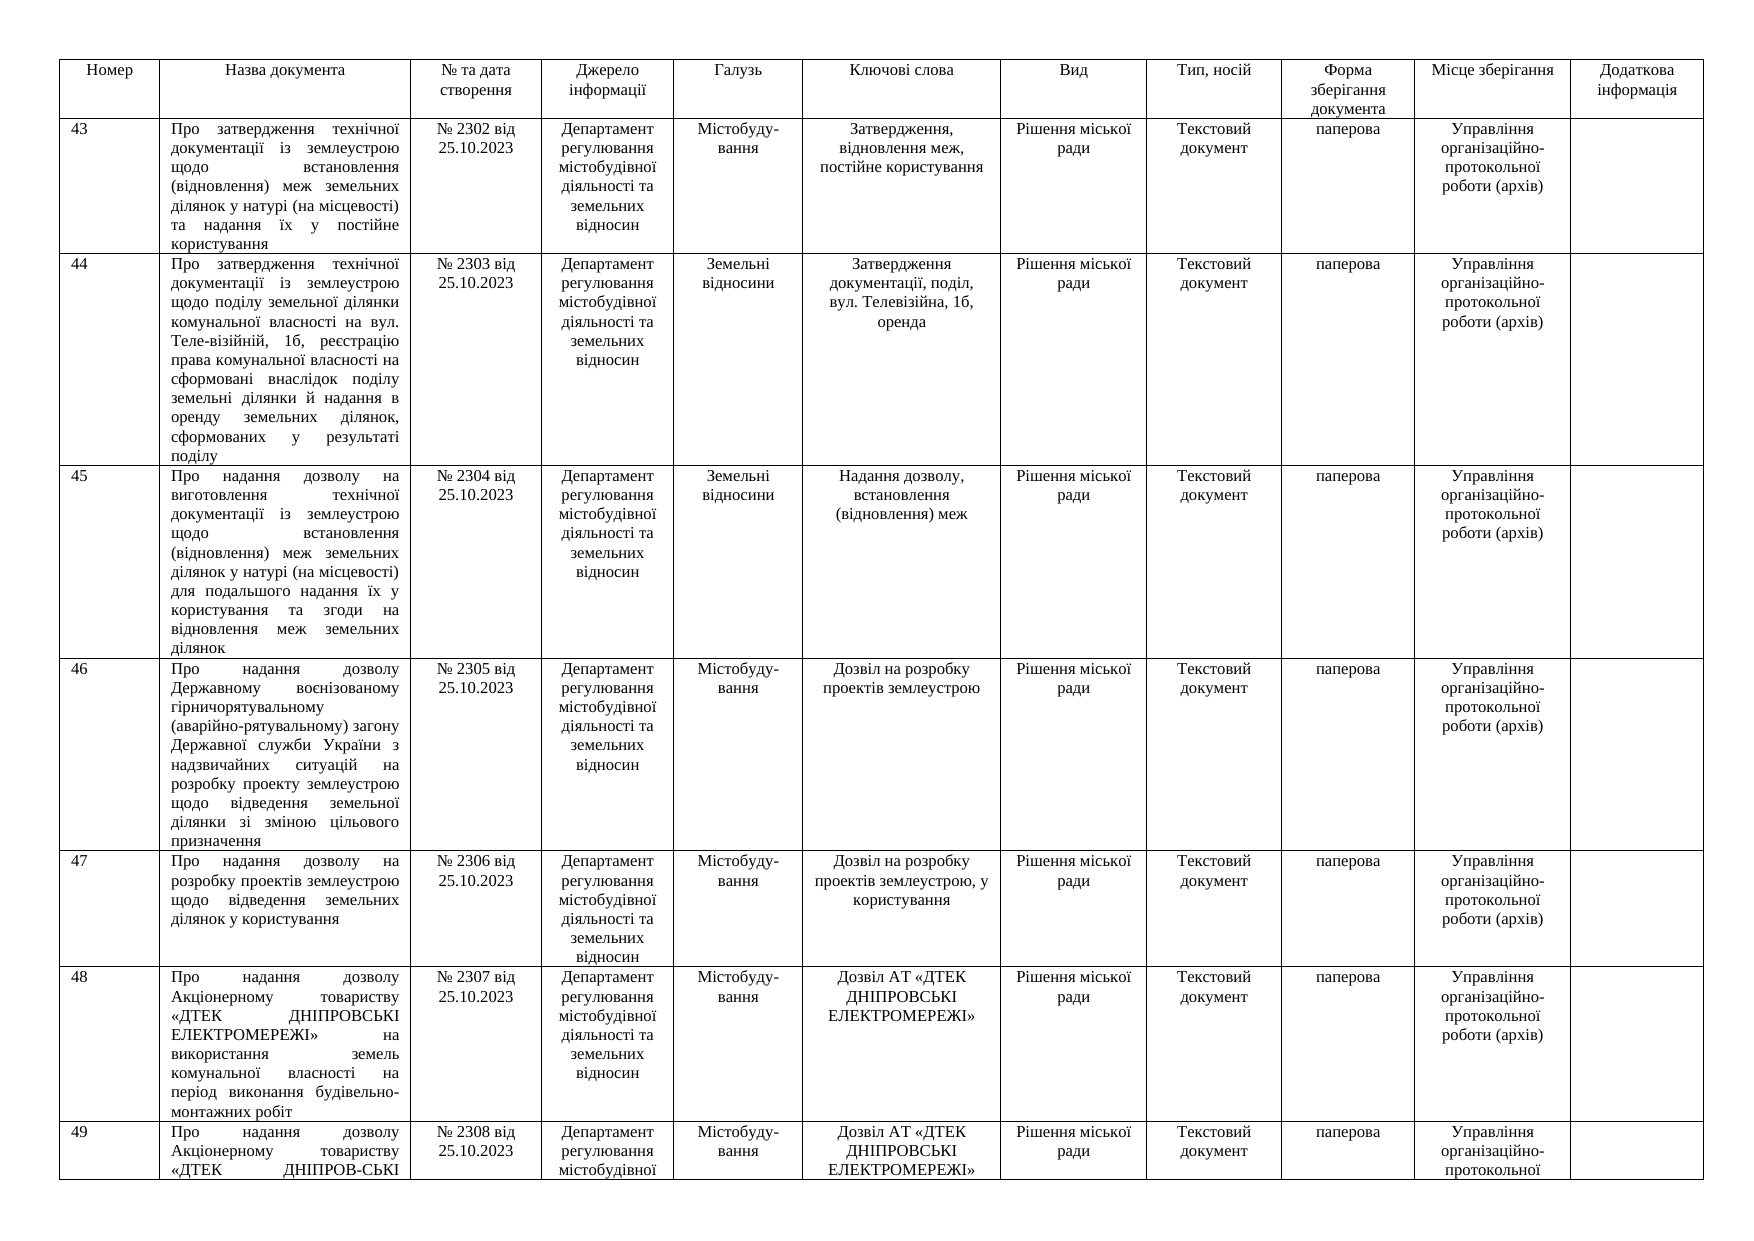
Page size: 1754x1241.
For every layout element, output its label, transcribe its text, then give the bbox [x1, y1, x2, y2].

table_cell Містобуду-вання [674, 1122, 802, 1179]
table_cell паперова [1282, 254, 1414, 465]
table_cell № 2307 від 25.10.2023 [411, 967, 541, 1121]
table_cell Текстовий документ [1147, 659, 1281, 850]
table_header Вид [1001, 60, 1146, 118]
table_cell № 2308 від 25.10.2023 [411, 1122, 541, 1179]
table_cell паперова [1282, 659, 1414, 850]
table_cell Управління організаційно-протокольної роботи (архів) [1415, 466, 1570, 657]
table_cell Рішення міської ради [1001, 119, 1146, 253]
table_cell Текстовий документ [1147, 254, 1281, 465]
table_cell паперова [1282, 851, 1414, 966]
table_cell Про надання дозволу на розробку проектів землеустрою щодо відведення земельних ділянок у користування [160, 851, 410, 966]
table_cell Рішення міської ради [1001, 254, 1146, 465]
table_cell Рішення міської ради [1001, 466, 1146, 657]
table_cell [1571, 659, 1703, 850]
table_cell [1571, 967, 1703, 1121]
table_cell Про затвердження технічної документації із землеустрою щодо поділу земельної ділянки комунальної власності на вул. Теле-візійній, 1б, реєстрацію права комунальної власності на сформовані внаслідок поділу земельні ділянки й надання в оренду земельних ділянок, сформованих у результаті поділу [160, 254, 410, 465]
table_cell Департамент регулювання містобудівної діяльності та земельних відносин [542, 1122, 673, 1179]
table_header Джерело інформації [542, 60, 673, 118]
table_cell Рішення міської ради [1001, 851, 1146, 966]
table_cell Земельні відносини [674, 254, 802, 465]
table_cell Дозвіл на розробку проектів землеустрою [803, 659, 1000, 850]
table_cell Містобуду-вання [674, 851, 802, 966]
table_cell Управління організаційно-протокольної роботи (архів) [1415, 119, 1570, 253]
table_cell Про надання дозволу Акціонерному товариству «ДТЕК ДНІПРОВСЬКІ ЕЛЕКТРОМЕРЕЖІ» на використання земель комунальної власності на період виконання будівельно-монтажних робіт [160, 967, 410, 1121]
table_cell Дозвіл АТ «ДТЕК ДНІПРОВСЬКІ ЕЛЕКТРОМЕРЕЖІ» [803, 967, 1000, 1121]
table_cell Рішення міської ради [1001, 1122, 1146, 1179]
table_cell Рішення міської ради [1001, 967, 1146, 1121]
table_cell Текстовий документ [1147, 466, 1281, 657]
table_header Назва документа [160, 60, 410, 118]
table_cell 45 [60, 466, 159, 657]
table_cell Текстовий документ [1147, 119, 1281, 253]
table_cell 47 [60, 851, 159, 966]
table_cell Земельні відносини [674, 466, 802, 657]
table_cell Управління організаційно-протокольної роботи (архів) [1415, 851, 1570, 966]
table_header Галузь [674, 60, 802, 118]
table_header Додаткова інформація [1571, 60, 1703, 118]
table_cell № 2306 від 25.10.2023 [411, 851, 541, 966]
table_cell № 2303 від 25.10.2023 [411, 254, 541, 465]
table_header Номер [60, 60, 159, 118]
table_cell паперова [1282, 466, 1414, 657]
table_cell Департамент регулювання містобудівної діяльності та земельних відносин [542, 659, 673, 850]
table_cell Департамент регулювання містобудівної діяльності та земельних відносин [542, 967, 673, 1121]
table_cell паперова [1282, 119, 1414, 253]
table_header Місце зберігання [1415, 60, 1570, 118]
table_cell Департамент регулювання містобудівної діяльності та земельних відносин [542, 119, 673, 253]
table_cell [1571, 119, 1703, 253]
table_cell Містобуду-вання [674, 659, 802, 850]
table_header № та дата створення [411, 60, 541, 118]
table_cell Текстовий документ [1147, 1122, 1281, 1179]
table_cell Затвердження, відновлення меж, постійне користування [803, 119, 1000, 253]
table_cell Дозвіл на розробку проектів землеустрою, у користування [803, 851, 1000, 966]
table_cell Департамент регулювання містобудівної діяльності та земельних відносин [542, 254, 673, 465]
table_header Тип, носій [1147, 60, 1281, 118]
table_cell [1571, 1122, 1703, 1179]
table_cell Управління організаційно-протокольної роботи (архів) [1415, 967, 1570, 1121]
table_cell Управління організаційно-протокольної роботи (архів) [1415, 1122, 1570, 1179]
table_cell Містобуду-вання [674, 967, 802, 1121]
table_cell 44 [60, 254, 159, 465]
table_cell Управління організаційно-протокольної роботи (архів) [1415, 254, 1570, 465]
table_cell № 2304 від 25.10.2023 [411, 466, 541, 657]
table_cell Управління організаційно-протокольної роботи (архів) [1415, 659, 1570, 850]
table_cell Про затвердження технічної документації із землеустрою щодо встановлення (відновлення) меж земельних ділянок у натурі (на місцевості) та надання їх у постійне користування [160, 119, 410, 253]
table_cell паперова [1282, 967, 1414, 1121]
table_cell Текстовий документ [1147, 967, 1281, 1121]
table_cell Департамент регулювання містобудівної діяльності та земельних відносин [542, 851, 673, 966]
table_cell Текстовий документ [1147, 851, 1281, 966]
table_cell Затвердження документації, поділ, вул. Телевізійна, 1б, оренда [803, 254, 1000, 465]
table_cell [1571, 851, 1703, 966]
table_cell [1571, 254, 1703, 465]
table_cell Департамент регулювання містобудівної діяльності та земельних відносин [542, 466, 673, 657]
table_cell 48 [60, 967, 159, 1121]
table_cell 46 [60, 659, 159, 850]
table_header Ключові слова [803, 60, 1000, 118]
table_cell 49 [60, 1122, 159, 1179]
table_cell Про надання дозволу на виготовлення технічної документації із землеустрою щодо встановлення (відновлення) меж земельних ділянок у натурі (на місцевості) для подальшого надання їх у користування та згоди на відновлення меж земельних ділянок [160, 466, 410, 657]
table_cell Про надання дозволу Акціонерному товариству «ДТЕК ДНІПРОВ-СЬКІ ЕЛЕКТРОМЕРЕЖІ» на розробку проектів землеустрою щодо відведення земельних ділянок [160, 1122, 410, 1179]
table_cell [1571, 466, 1703, 657]
table_header Форма зберігання документа [1282, 60, 1414, 118]
table_cell № 2305 від 25.10.2023 [411, 659, 541, 850]
table_cell Містобуду-вання [674, 119, 802, 253]
table_cell Рішення міської ради [1001, 659, 1146, 850]
table_cell Надання дозволу, встановлення (відновлення) меж [803, 466, 1000, 657]
table_cell Дозвіл АТ «ДТЕК ДНІПРОВСЬКІ ЕЛЕКТРОМЕРЕЖІ» [803, 1122, 1000, 1179]
table_cell 43 [60, 119, 159, 253]
table_cell № 2302 від 25.10.2023 [411, 119, 541, 253]
table_cell Про надання дозволу Державному воєнізованому гірничорятувальному (аварійно-рятувальному) загону Державної служби України з надзвичайних ситуацій на розробку проекту землеустрою щодо відведення земельної ділянки зі зміною цільового призначення [160, 659, 410, 850]
table_cell паперова [1282, 1122, 1414, 1179]
